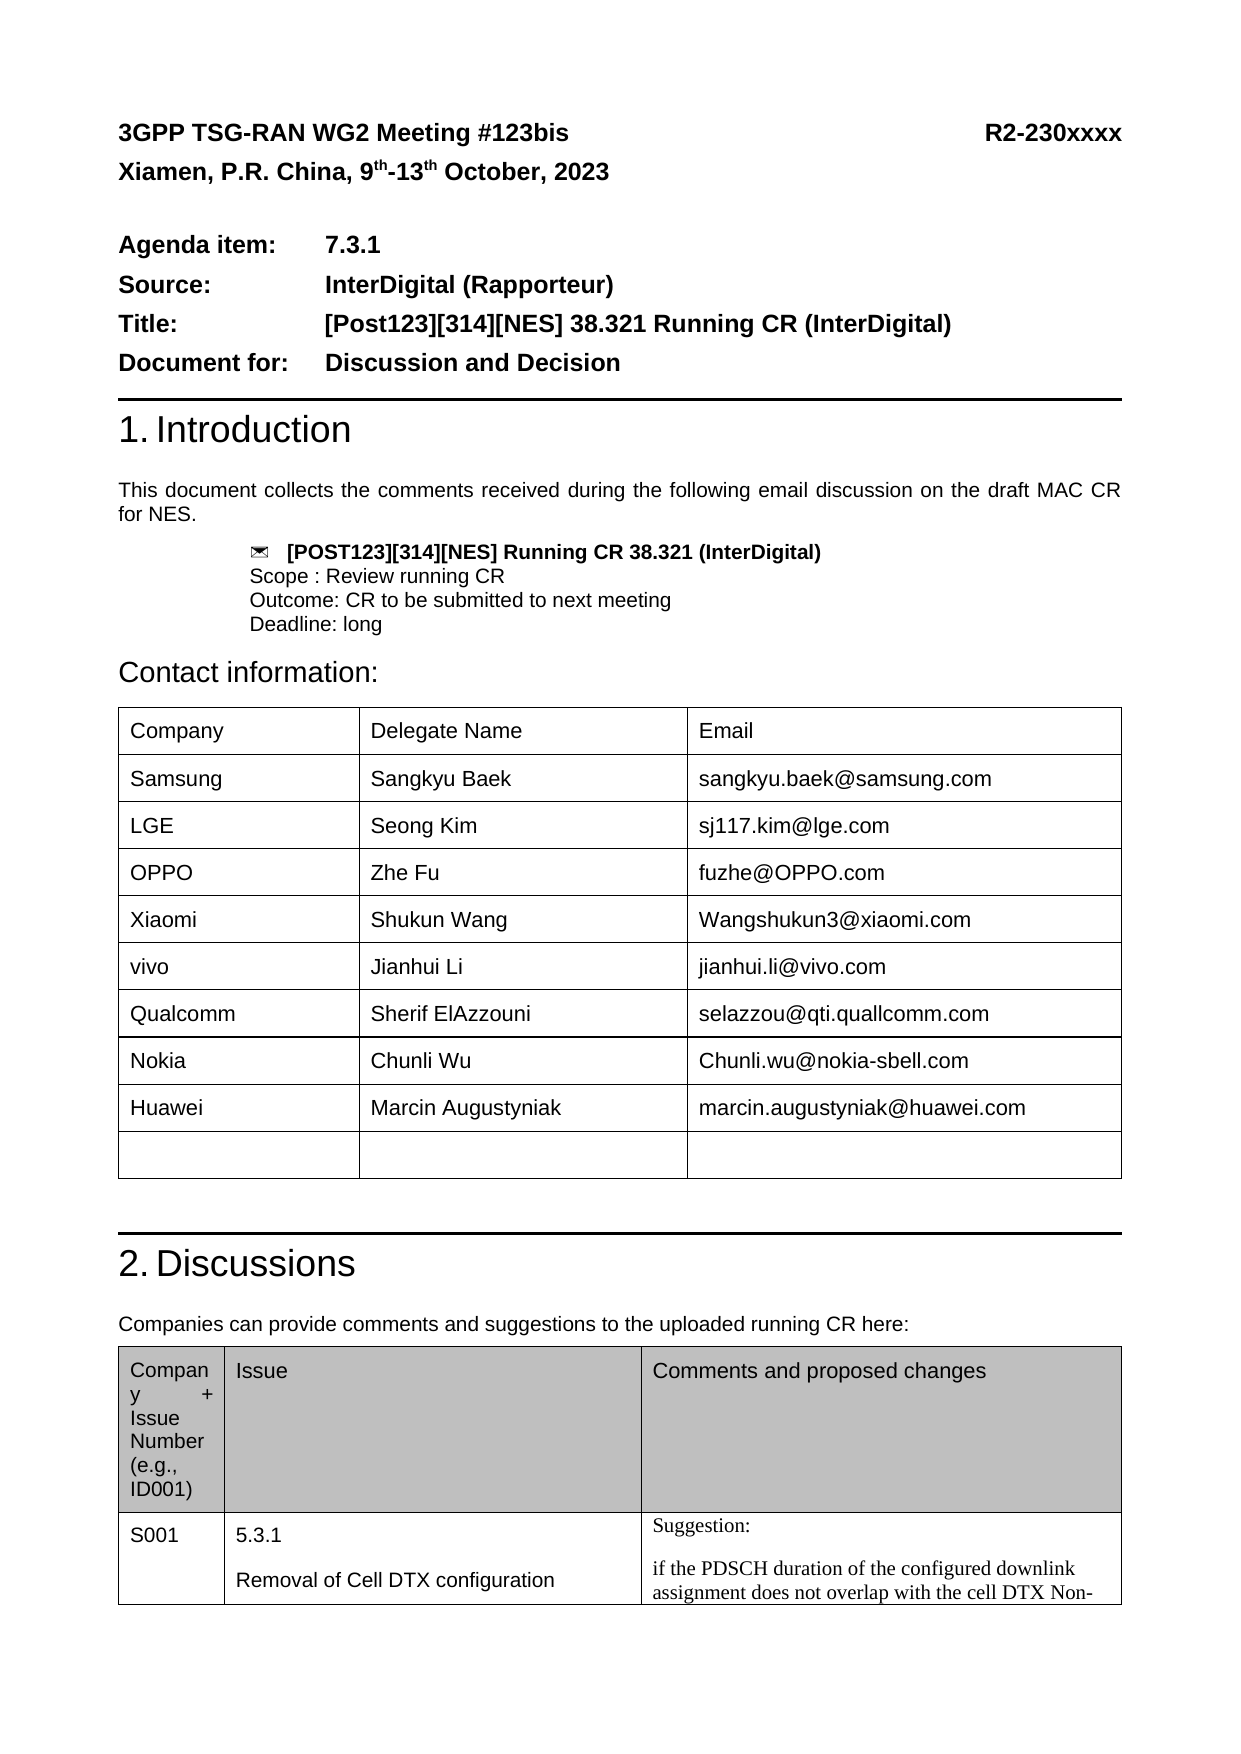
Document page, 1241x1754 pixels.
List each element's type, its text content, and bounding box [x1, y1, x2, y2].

text Scope : Review running CR [249, 564, 1122, 588]
table_cell Sangkyu Baek [360, 755, 687, 801]
table_cell sangkyu.baek@samsung.com [688, 755, 1121, 801]
table_cell marcin.augustyniak@huawei.com [688, 1085, 1121, 1131]
table_cell LGE [119, 802, 359, 848]
table_cell [688, 1132, 1121, 1178]
table_cell [119, 1132, 359, 1178]
text Agenda item: 7.3.1 [118, 231, 1122, 259]
table_cell Jianhui Li [360, 943, 687, 989]
table_cell [360, 1132, 687, 1178]
table_header Email [688, 708, 1121, 754]
table_cell vivo [119, 943, 359, 989]
list [POST123][314][NES] Running CR 38.321 (InterDigital) [249, 540, 1122, 564]
text Xiamen, P.R. China, 9th-13th October, 2023 [118, 157, 1122, 186]
table_cell fuzhe@OPPO.com [688, 849, 1121, 895]
text Source: InterDigital (Rapporteur) [118, 270, 1122, 298]
text Document for: Discussion and Decision [118, 348, 1122, 377]
table_cell Huawei [119, 1085, 359, 1131]
text Deadline: long [249, 612, 1122, 636]
table_header Company [119, 708, 359, 754]
table_cell Xiaomi [119, 896, 359, 942]
table_header Company + Issue Number (e.g., ID001) [119, 1347, 224, 1512]
table_cell Samsung [119, 755, 359, 801]
subtitle Introduction [118, 401, 1122, 450]
table_cell OPPO [119, 849, 359, 895]
table_cell selazzou@qti.quallcomm.com [688, 990, 1121, 1036]
subtitle Contact information: [118, 654, 1122, 688]
table_cell Qualcomm [119, 990, 359, 1036]
table_cell S001 [119, 1513, 224, 1604]
table_header Delegate Name [360, 708, 687, 754]
table_header Comments and proposed changes [642, 1347, 1121, 1512]
table_cell sj117.kim@lge.com [688, 802, 1121, 848]
text 3GPP TSG-RAN WG2 Meeting #123bis R2-230xxxx [118, 118, 1122, 147]
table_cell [225, 1513, 641, 1604]
table_cell Seong Kim [360, 802, 687, 848]
table_cell Chunli.wu@nokia-sbell.com [688, 1038, 1121, 1083]
text Title: [Post123][314][NES] 38.321 Running CR (InterDigital) [118, 309, 1122, 338]
subtitle Discussions [118, 1235, 1122, 1284]
text Companies can provide comments and suggestions to the uploaded running CR here: [118, 1312, 1122, 1336]
table_cell Marcin Augustyniak [360, 1085, 687, 1131]
table_cell Wangshukun3@xiaomi.com [688, 896, 1121, 942]
text This document collects the comments received during the following email discussion on the draft MAC CR for NES. [118, 477, 1122, 525]
table_cell Nokia [119, 1038, 359, 1083]
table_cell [642, 1513, 1121, 1604]
table_cell Sherif ElAzzouni [360, 990, 687, 1036]
table_cell Zhe Fu [360, 849, 687, 895]
text Outcome: CR to be submitted to next meeting [249, 588, 1122, 612]
table_cell Chunli Wu [360, 1038, 687, 1083]
table_cell Shukun Wang [360, 896, 687, 942]
table_header Issue [225, 1347, 641, 1512]
table_cell jianhui.li@vivo.com [688, 943, 1121, 989]
